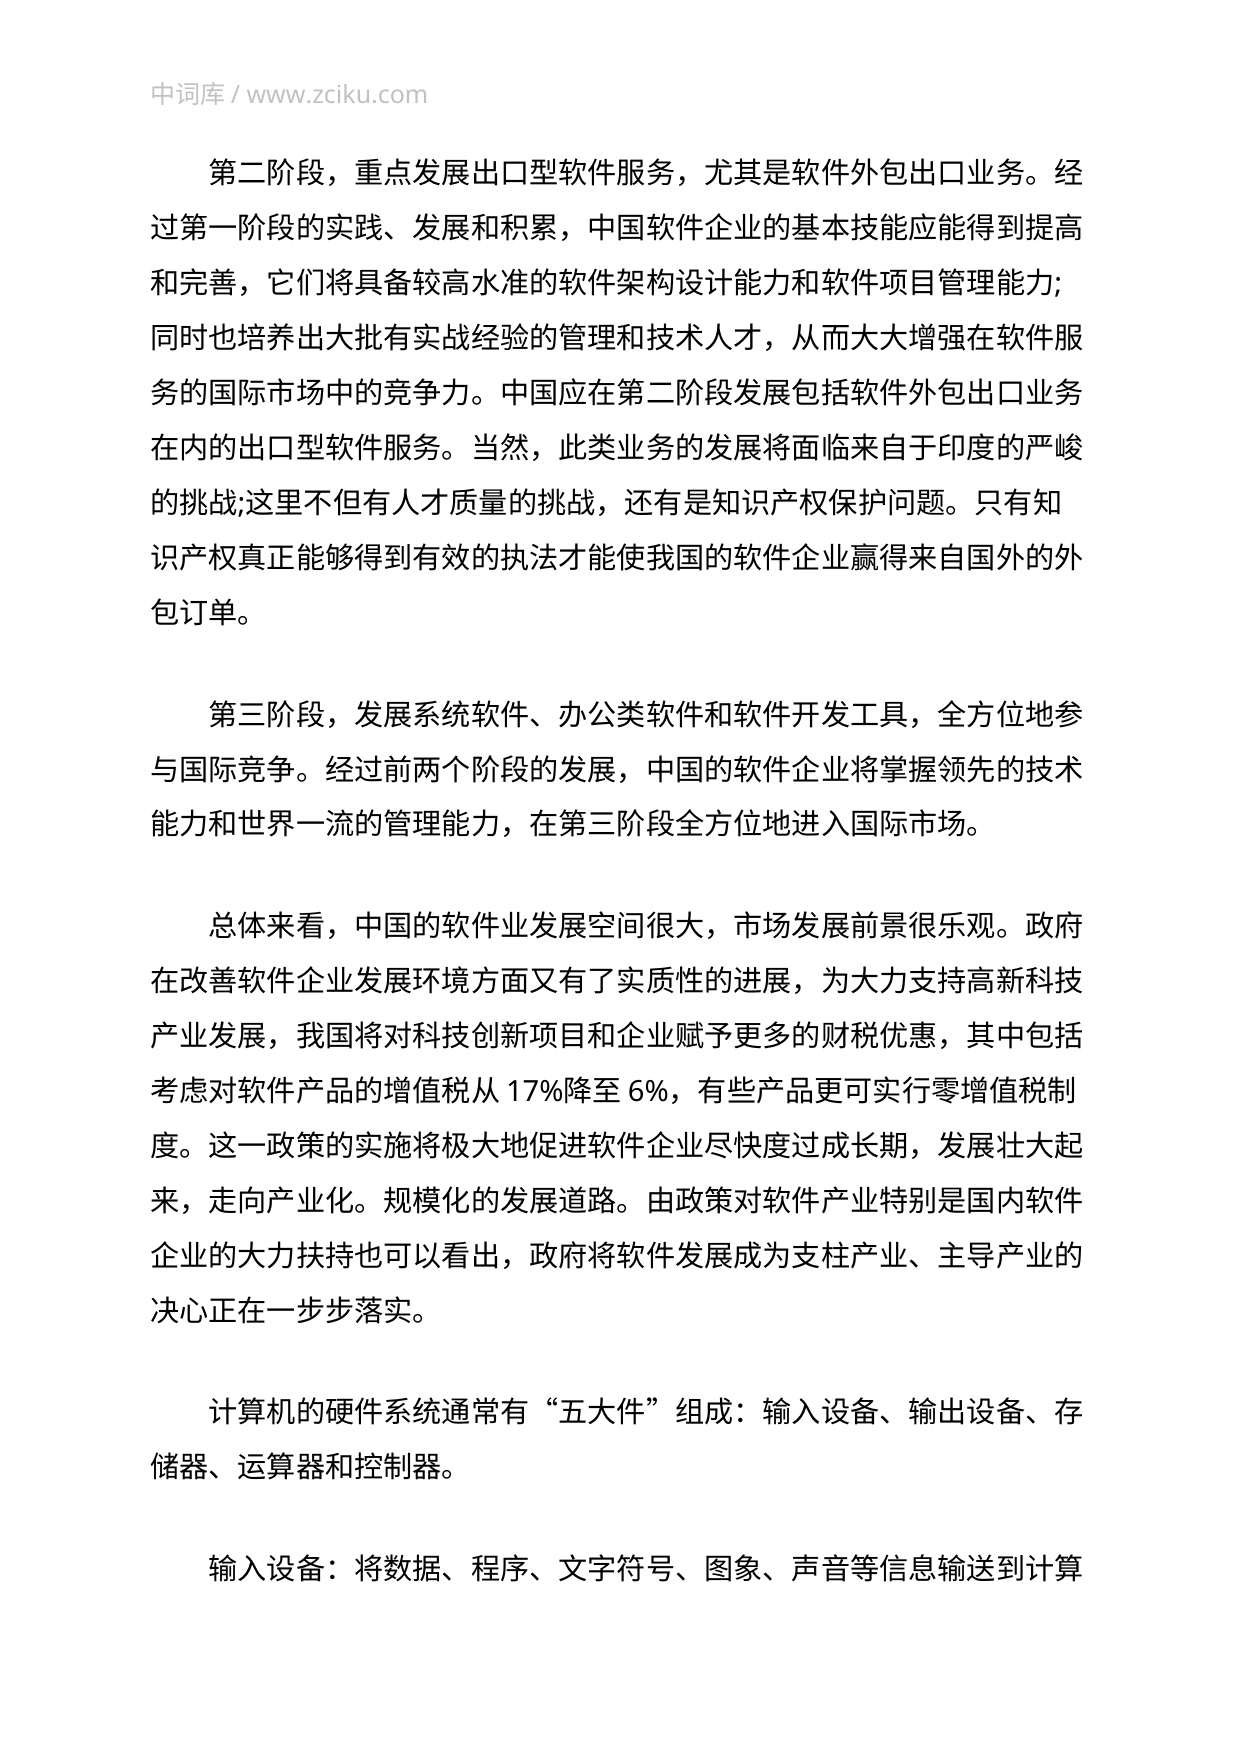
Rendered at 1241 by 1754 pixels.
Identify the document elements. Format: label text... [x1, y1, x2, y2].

text 总体来看，中国的软件业发展空间很大，市场发展前景很乐观。政府在改善软件企业发展环境方面又有了实质性的进展，为大力支持高新科技产业发展，我国将对科技创新项目和企业赋予更多的财税优惠，其中包括考虑对软件产品的增值税从17%降至6%，有些产品更可实行零增值税制度。这一政策的实施将极大地促进软件企业尽快度过成长期，发展壮大起来，走向产业化。规模化的发展道路。由政策对软件产业特别是国内软件企业的大力扶持也可以看出，政府将软件发展成为支柱产业、主导产业的决心正在一步步落实。 [150, 903, 1090, 1329]
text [150, 1546, 1090, 1588]
text 第三阶段，发展系统软件、办公类软件和软件开发工具，全方位地参与国际竞争。经过前两个阶段的发展，中国的软件企业将掌握领先的技术能力和世界一流的管理能力，在第三阶段全方位地进入国际市场。 [150, 691, 1090, 843]
text 第二阶段，重点发展出口型软件服务，尤其是软件外包出口业务。经过第一阶段的实践、发展和积累，中国软件企业的基本技能应能得到提高和完善，它们将具备较高水准的软件架构设计能力和软件项目管理能力;同时也培养出大批有实战经验的管理和技术人才，从而大大增强在软件服务的国际市场中的竞争力。中国应在第二阶段发展包括软件外包出口业务在内的出口型软件服务。当然，此类业务的发展将面临来自于印度的严峻的挑战;这里不但有人才质量的挑战，还有是知识产权保护问题。只有知识产权真正能够得到有效的执法才能使我国的软件企业赢得来自国外的外包订单。 [150, 150, 1090, 632]
text 计算机的硬件系统通常有“五大件”组成：输入设备、输出设备、存储器、运算器和控制器。 [150, 1389, 1090, 1486]
